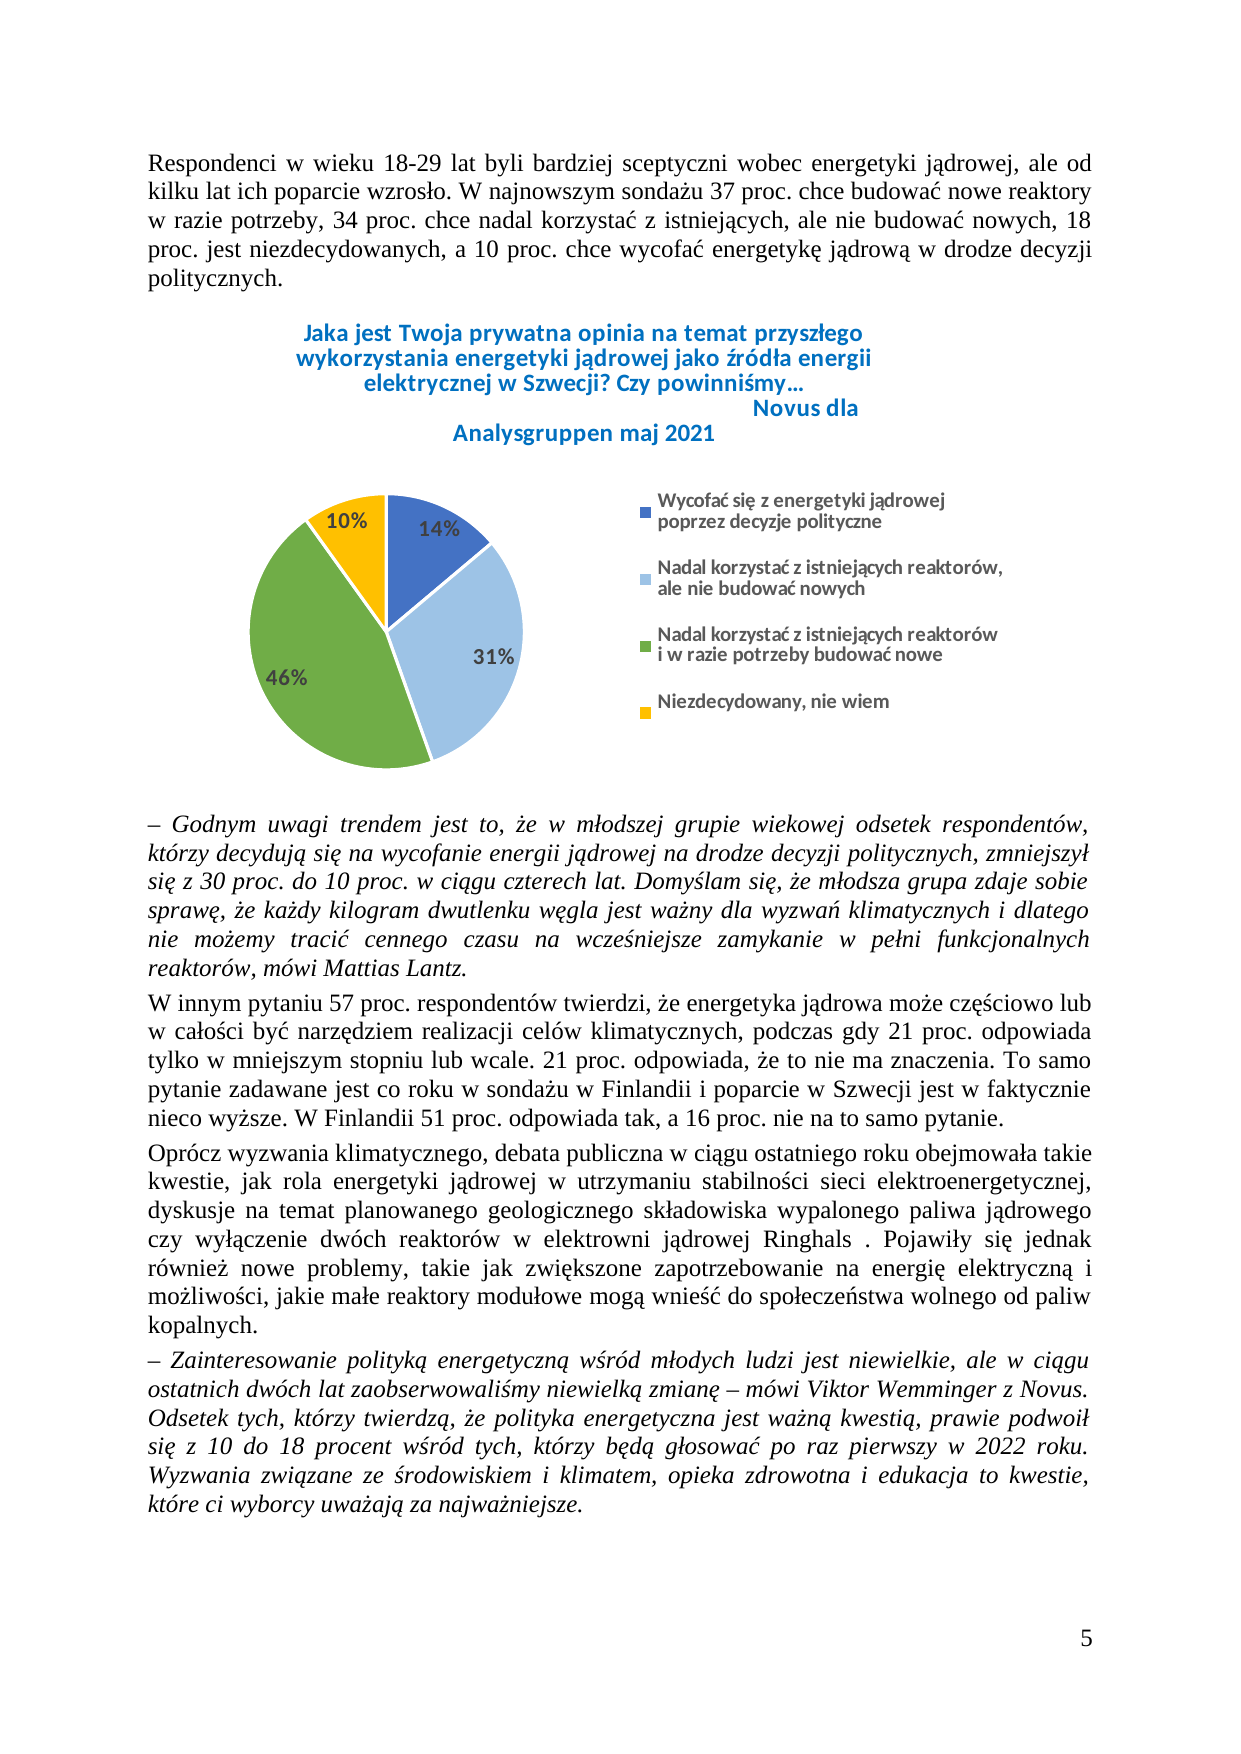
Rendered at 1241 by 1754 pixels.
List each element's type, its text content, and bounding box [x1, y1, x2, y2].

text – Godnym uwagi trendem jest to, że w młodszej grupie wiekowej odsetek respondentów, którzy decydują się na wycofanie energii jądrowej na drodze decyzji politycznych, zmniejszył się z 30 proc. do 10 proc. w ciągu czterech lat. Domyślam się, że młodsza grupa zdaje sobie sprawę, że każdy kilogram dwutlenku węgla jest ważny dla wyzwań klimatycznych i dlatego nie możemy tracić cennego czasu na wcześniejsze zamykanie w pełni funkcjonalnych reaktorów, mówi Mattias Lantz. [148, 809, 1093, 981]
text Respondenci w wieku 18-29 lat byli bardziej sceptyczni wobec energetyki jądrowej, ale od kilku lat ich poparcie wzrosło. W najnowszym sondażu 37 proc. chce budować nowe reaktory w razie potrzeby, 34 proc. chce nadal korzystać z istniejących, ale nie budować nowych, 18 proc. jest niezdecydowanych, a 10 proc. chce wycofać energetykę jądrową w drodze decyzji politycznych. [148, 148, 1093, 291]
text Oprócz wyzwania klimatycznego, debata publiczna w ciągu ostatniego roku obejmowała takie kwestie, jak rola energetyki jądrowej w utrzymaniu stabilności sieci elektroenergetycznej, dyskusje na temat planowanego geologicznego składowiska wypalonego paliwa jądrowego czy wyłączenie dwóch reaktorów w elektrowni jądrowej Ringhals . Pojawiły się jednak również nowe problemy, takie jak zwiększone zapotrzebowanie na energię elektryczną i możliwości, jakie małe reaktory modułowe mogą wnieść do społeczeństwa wolnego od paliw kopalnych. [148, 1138, 1093, 1339]
text W innym pytaniu 57 proc. respondentów twierdzi, że energetyka jądrowa może częściowo lub w całości być narzędziem realizacji celów klimatycznych, podczas gdy 21 proc. odpowiada tylko w mniejszym stopniu lub wcale. 21 proc. odpowiada, że to nie ma znaczenia. To samo pytanie zadawane jest co roku w sondażu w Finlandii i poparcie w Szwecji jest w faktycznie nieco wyższe. W Finlandii 51 proc. odpowiada tak, a 16 proc. nie na to samo pytanie. [148, 988, 1093, 1131]
text – Zainteresowanie polityką energetyczną wśród młodych ludzi jest niewielkie, ale w ciągu ostatnich dwóch lat zaobserwowaliśmy niewielką zmianę – mówi Viktor Wemminger z Novus. Odsetek tych, którzy twierdzą, że polityka energetyczna jest ważną kwestią, prawie podwoił się z 10 do 18 procent wśród tych, którzy będą głosować po raz pierwszy w 2022 roku. Wyzwania związane ze środowiskiem i klimatem, opieka zdrowotna i edukacja to kwestie, które ci wyborcy uważają za najważniejsze. [148, 1345, 1093, 1518]
